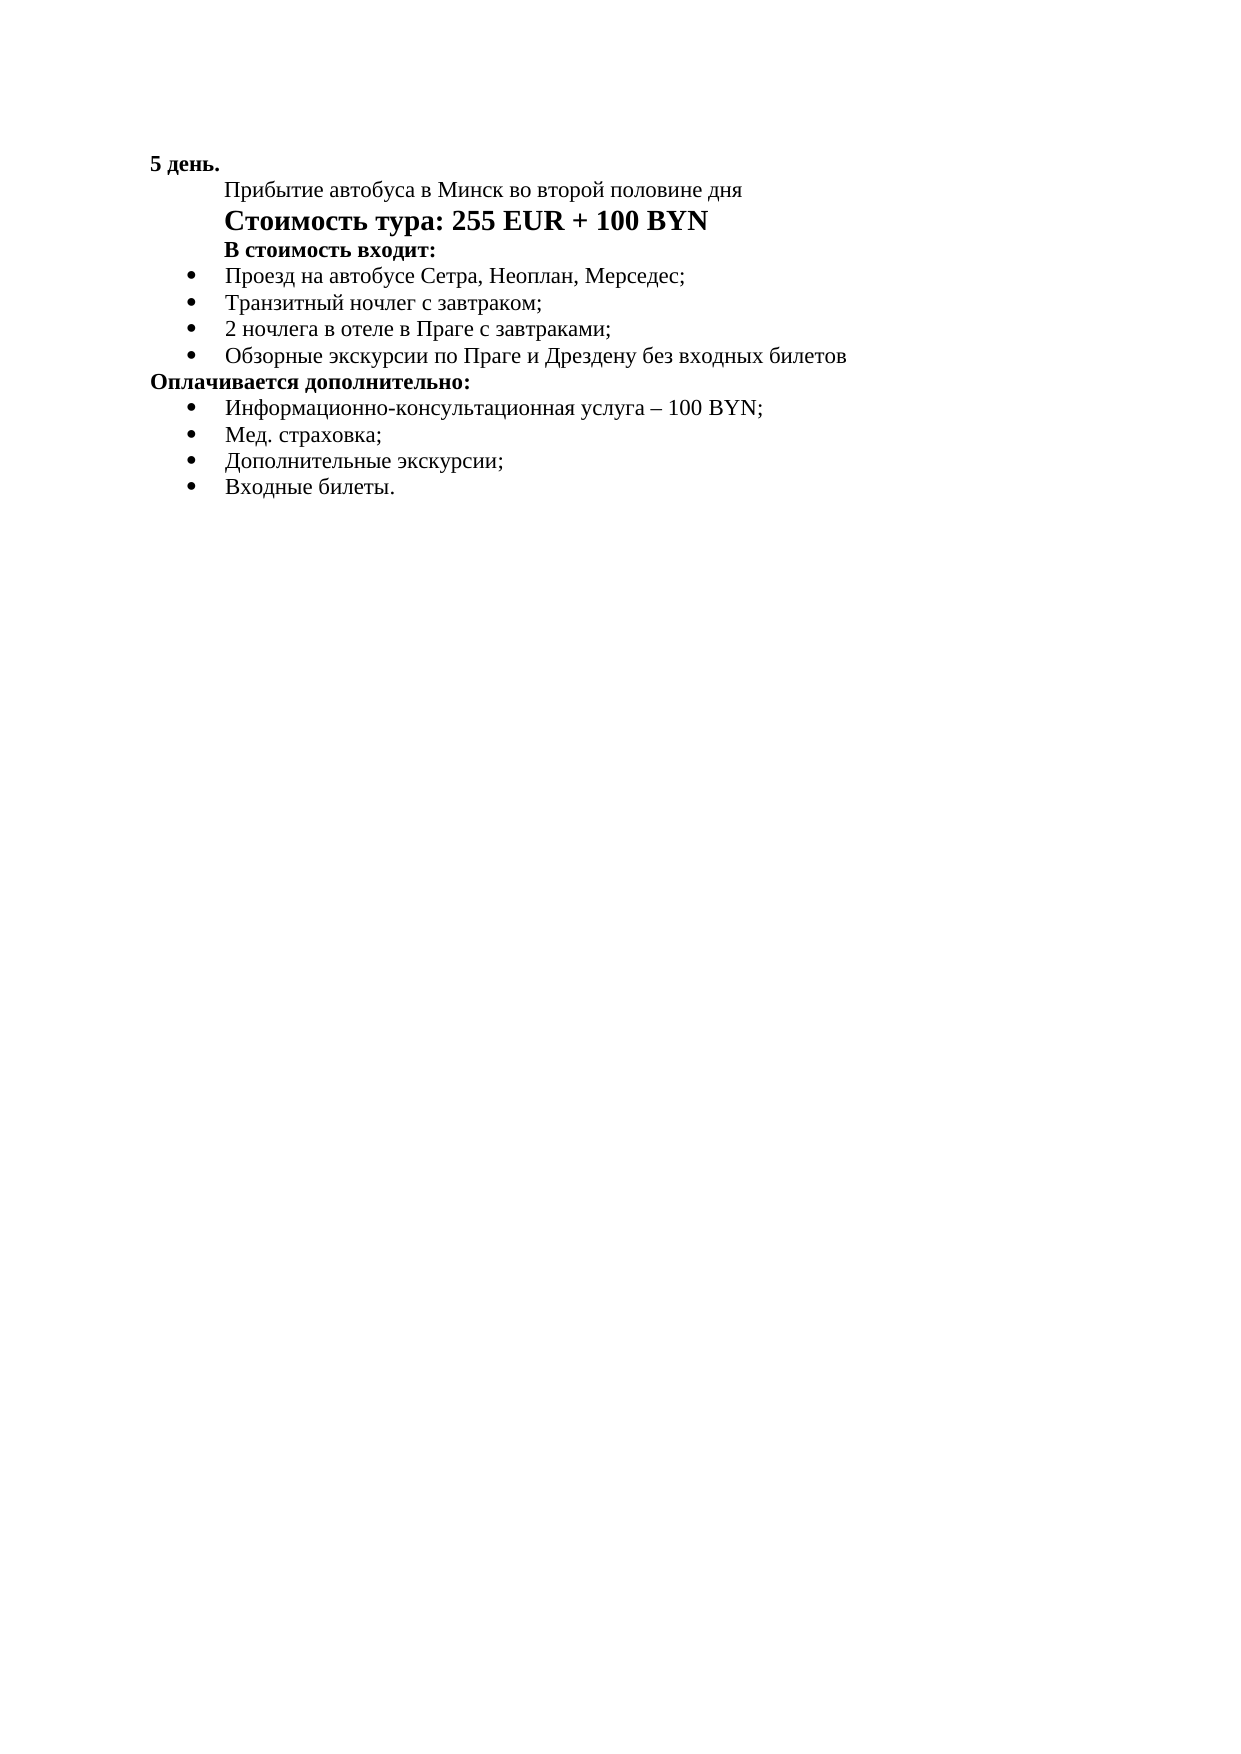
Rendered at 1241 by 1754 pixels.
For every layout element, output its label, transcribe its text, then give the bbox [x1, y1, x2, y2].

text Прибытие автобуса в Минск во второй половине дня [150, 176, 1169, 203]
text Оплачивается дополнительно: [150, 368, 1090, 394]
text 5 день. [150, 150, 1169, 176]
list Обзорные экскурсии по Праге и Дрездену без входных билетов [187, 342, 1090, 368]
list Дополнительные экскурсии; [187, 447, 1090, 473]
text В стоимость входит: [150, 236, 1090, 263]
list Входные билеты. [187, 473, 1090, 500]
text Стоимость тура: 255 EUR + 100 BYN [150, 203, 1090, 236]
list Транзитный ночлег с завтраком; [187, 289, 1090, 315]
list Проезд на автобусе Сетра, Неоплан, Мерседес; [187, 263, 1090, 289]
list Информационно-консультационная услуга – 100 BYN; [187, 394, 1090, 421]
list Мед. страховка; [187, 421, 1090, 447]
list 2 ночлега в отеле в Праге с завтраками; [187, 315, 1090, 342]
